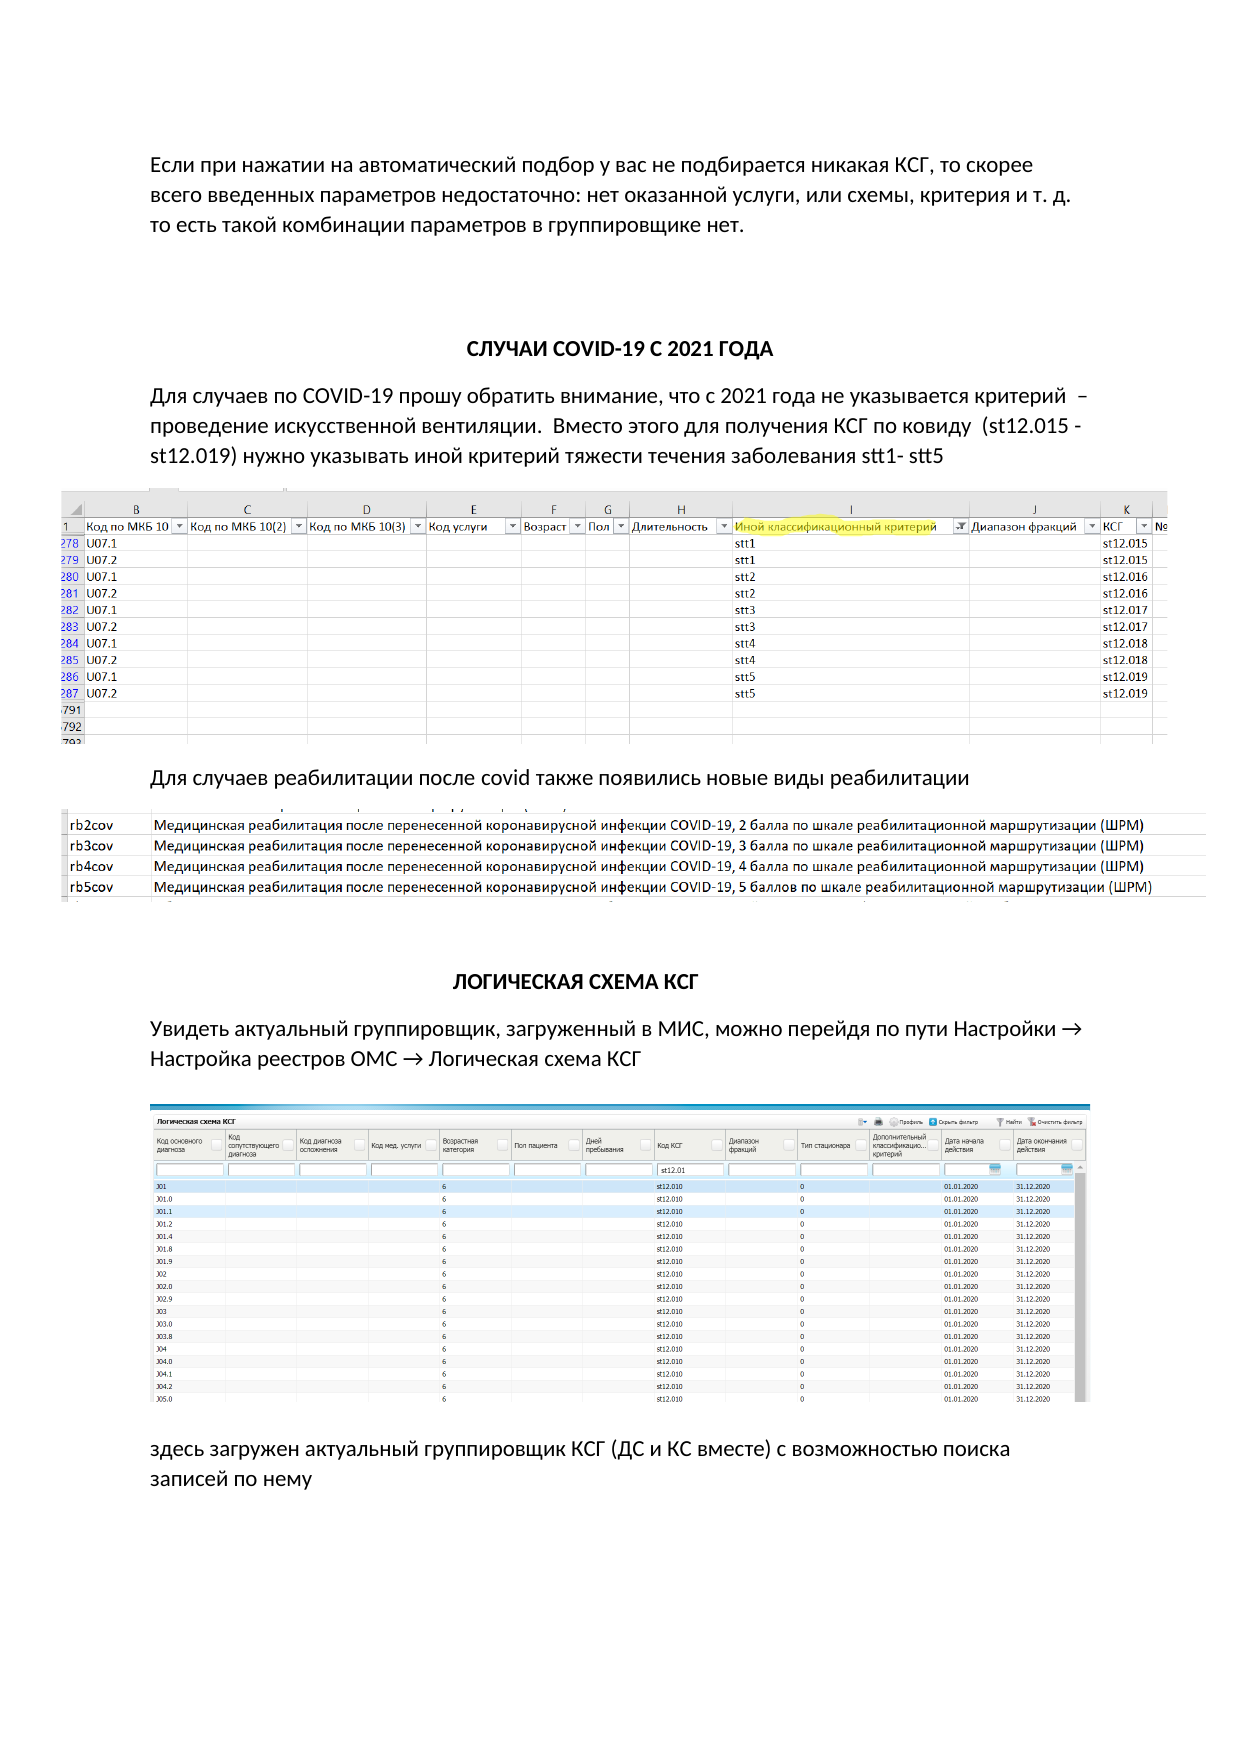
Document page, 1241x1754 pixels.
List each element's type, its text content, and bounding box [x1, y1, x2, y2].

text ЛОГИЧЕСКАЯ СХЕМА КСГ [61, 967, 1090, 995]
text Для случаев по COVID-19 прошу обратить внимание, что с 2021 года не указывается критерий – проведение искусственной вентиляции. Вместо этого для получения КСГ по ковиду (st12.015 - st12.019) нужно указывать иной критерий тяжести течения заболевания stt1- stt5 [150, 381, 1090, 470]
text Для случаев реабилитации после covid также появились новые виды реабилитации [150, 763, 1090, 791]
text Увидеть актуальный группировщик, загруженный в МИС, можно перейдя по пути Настройки → Настройка реестров ОМС → Логическая схема КСГ здесь загружен актуальный группировщик КСГ (ДС и КС вместе) с возможностью поиска записей по нему [150, 1014, 1090, 1104]
picture [61, 809, 1206, 902]
picture [61, 488, 1168, 744]
text Если при нажатии на автоматический подбор у вас не подбирается никакая КСГ, то скорее всего введенных параметров недостаточно: нет оказанной услуги, или схемы, критерия и т. д. то есть такой комбинации параметров в группировщике нет. [150, 150, 1090, 238]
text СЛУЧАИ COVID-19 С 2021 ГОДА [150, 334, 1090, 362]
text Увидеть актуальный группировщик, загруженный в МИС, можно перейдя по пути Настройки → Настройка реестров ОМС → Логическая схема КСГ здесь загружен актуальный группировщик КСГ (ДС и КС вместе) с возможностью поиска записей по нему [150, 1402, 1090, 1492]
picture [150, 1104, 1091, 1402]
